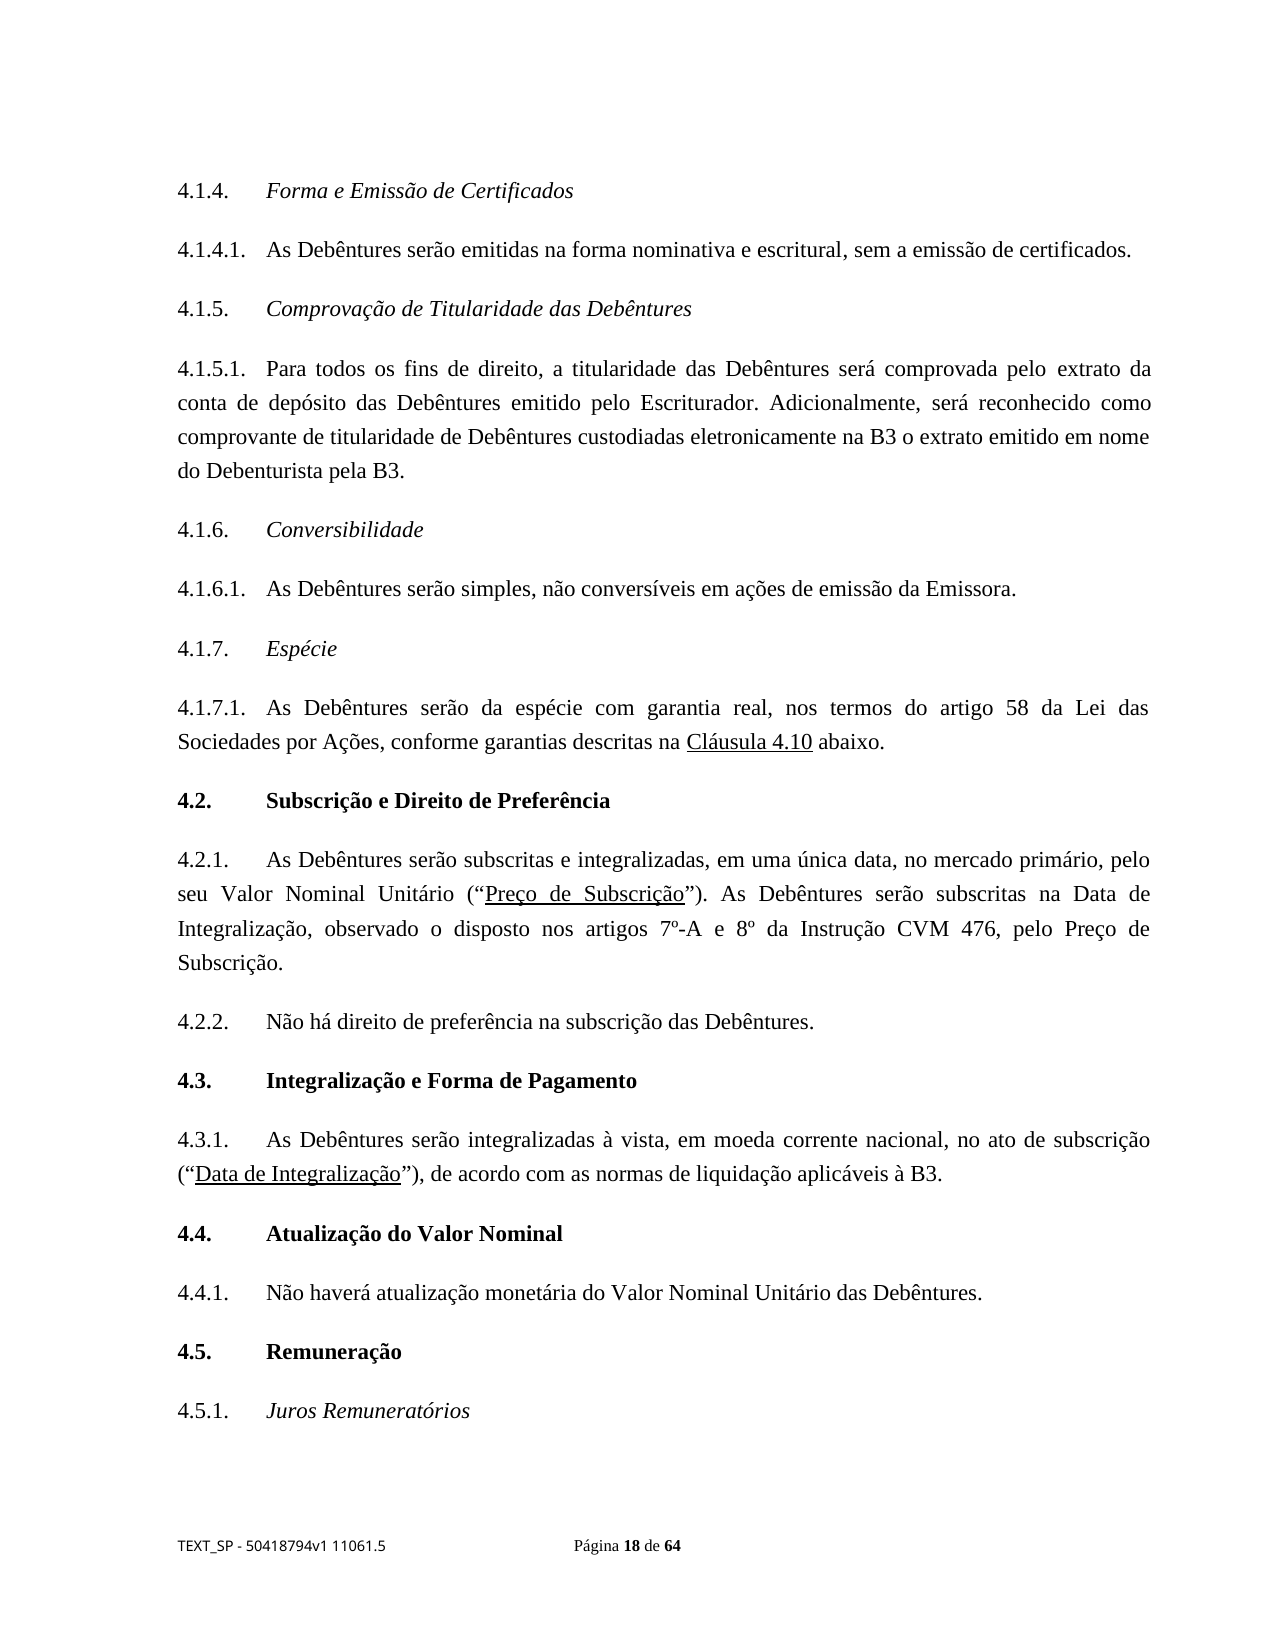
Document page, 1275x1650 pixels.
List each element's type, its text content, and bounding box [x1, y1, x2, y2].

text 4.5. Remuneração [177, 1338, 1152, 1364]
text 4.1.7. Espécie [177, 635, 1152, 661]
text 4.1.5.1. Para todos os fins de direito, a titularidade das Debêntures será comprovada pelo extrato da conta de depósito das Debêntures emitido pelo Escriturador. Adicionalmente, será reconhecido como comprovante de titularidade de Debêntures custodiadas eletronicamente na B3 o extrato emitido em nome do Debenturista pela B3. [177, 355, 1152, 483]
text 4.1.4. Forma e Emissão de Certificados [177, 177, 1152, 203]
text 4.4.1. Não haverá atualização monetária do Valor Nominal Unitário das Debêntures. [177, 1279, 1152, 1305]
text 4.5.1. Juros Remuneratórios [177, 1397, 1152, 1423]
text 4.2. Subscrição e Direito de Preferência [177, 787, 1152, 813]
text 4.2.1. As Debêntures serão subscritas e integralizadas, em uma única data, no mercado primário, pelo seu Valor Nominal Unitário (“Preço de Subscrição”). As Debêntures serão subscritas na Data de Integralização, observado o disposto nos artigos 7º-A e 8º da Instrução CVM 476, pelo Preço de Subscrição. [177, 846, 1152, 975]
text 4.1.4.1. As Debêntures serão emitidas na forma nominativa e escritural, sem a emissão de certificados. [177, 236, 1152, 263]
text 4.2.2. Não há direito de preferência na subscrição das Debêntures. [177, 1008, 1152, 1034]
text 4.1.6.1. As Debêntures serão simples, não conversíveis em ações de emissão da Emissora. [177, 576, 1152, 602]
text 4.1.5. Comprovação de Titularidade das Debêntures [177, 296, 1152, 322]
text 4.4. Atualização do Valor Nominal [177, 1220, 1152, 1246]
text 4.3.1. As Debêntures serão integralizadas à vista, em moeda corrente nacional, no ato de subscrição (“Data de Integralização”), de acordo com as normas de liquidação aplicáveis à B3. [177, 1126, 1152, 1187]
text 4.1.6. Conversibilidade [177, 516, 1152, 543]
text 4.3. Integralização e Forma de Pagamento [177, 1067, 1152, 1093]
text 4.1.7.1. As Debêntures serão da espécie com garantia real, nos termos do artigo 58 da Lei das Sociedades por Ações, conforme garantias descritas na Cláusula 4.10 abaixo. [177, 694, 1152, 754]
